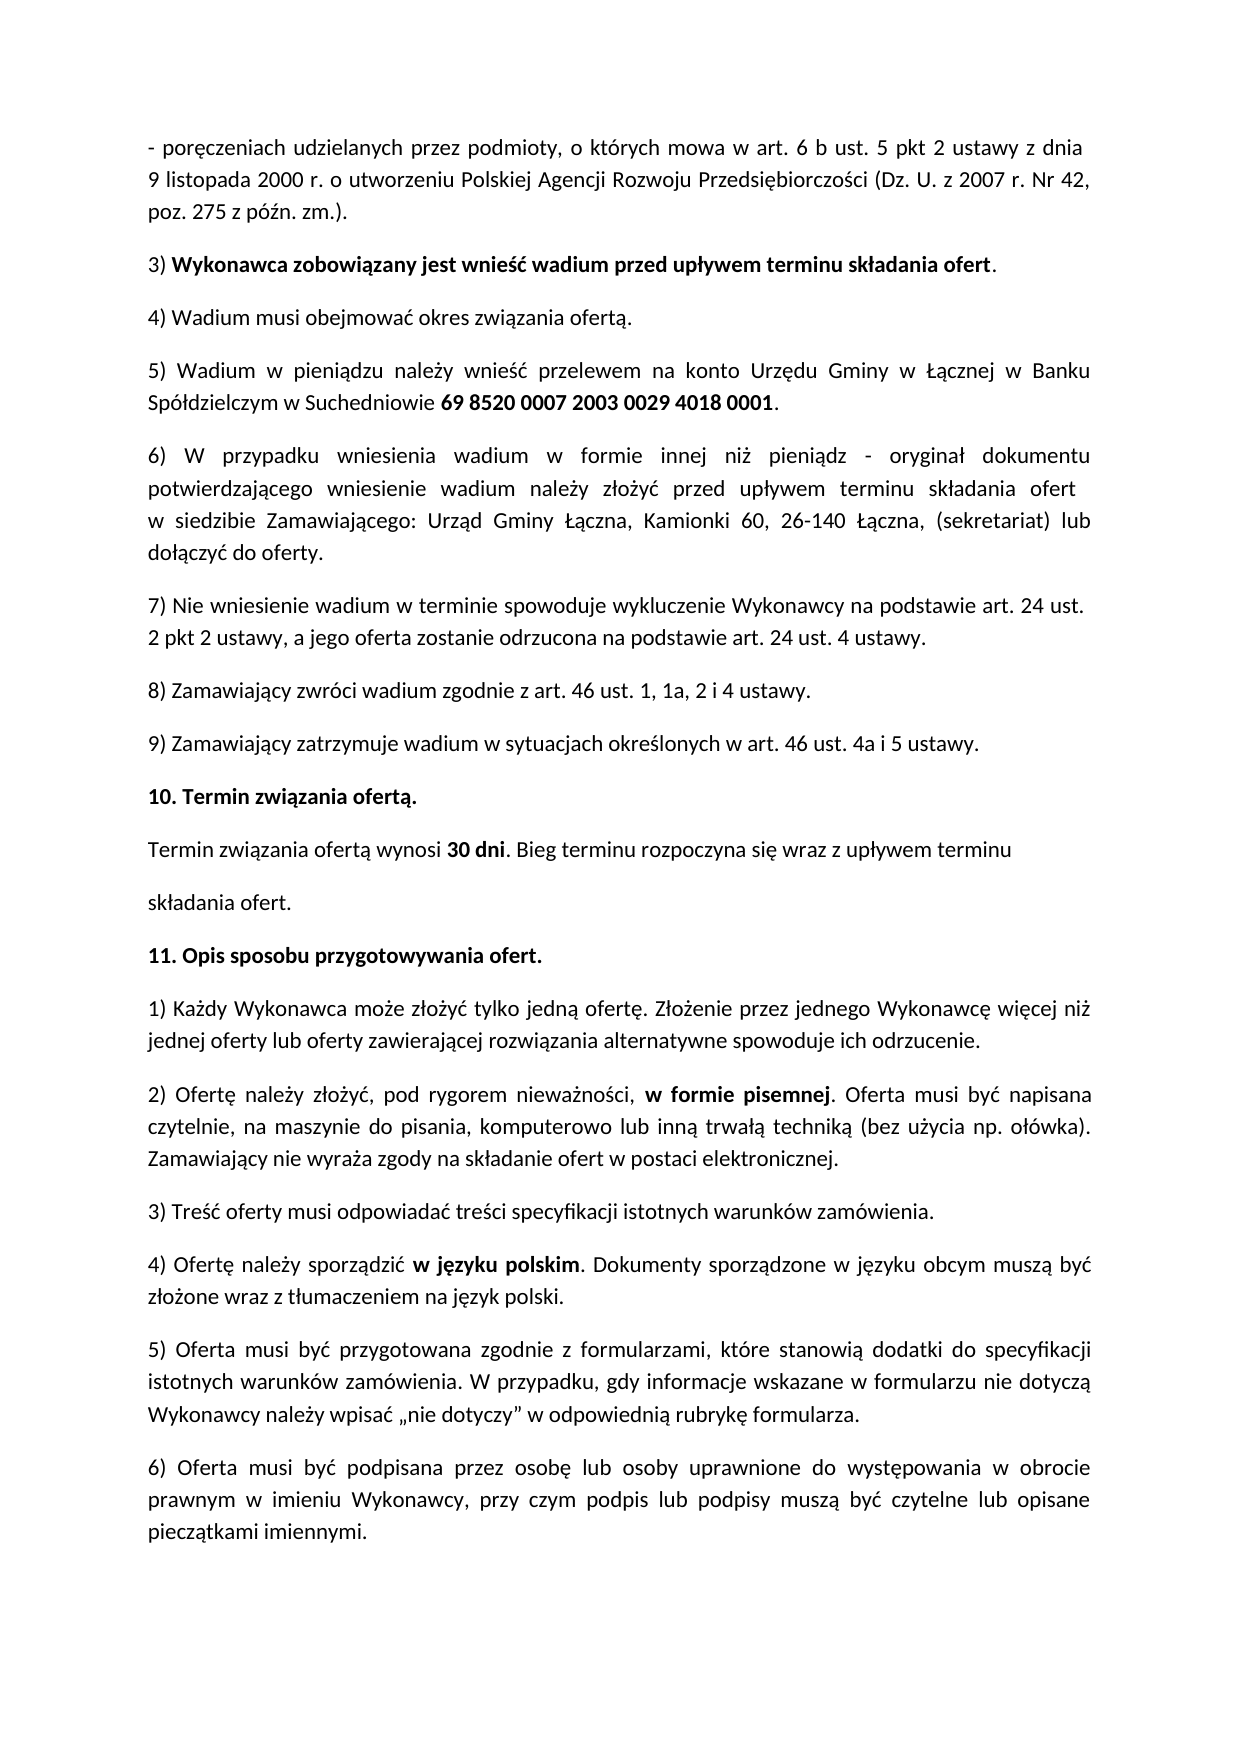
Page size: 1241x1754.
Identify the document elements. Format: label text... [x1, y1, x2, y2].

text 3) Treść oferty musi odpowiadać treści specyfikacji istotnych warunków zamówienia. [148, 1197, 1093, 1225]
text 2) Ofertę należy złożyć, pod rygorem nieważności, w formie pisemnej. Oferta musi być napisana czytelnie, na maszynie do pisania, komputerowo lub inną trwałą techniką (bez użycia np. ołówka). Zamawiający nie wyraża zgody na składanie ofert w postaci elektronicznej. [148, 1080, 1093, 1172]
text 6) Oferta musi być podpisana przez osobę lub osoby uprawnione do występowania w obrocie prawnym w imieniu Wykonawcy, przy czym podpis lub podpisy muszą być czytelne lub opisane pieczątkami imiennymi. [148, 1453, 1093, 1545]
text 7) Nie wniesienie wadium w terminie spowoduje wykluczenie Wykonawcy na podstawie art. 24 ust. 2 pkt 2 ustawy, a jego oferta zostanie odrzucona na podstawie art. 24 ust. 4 ustawy. [148, 591, 1093, 651]
text - poręczeniach udzielanych przez podmioty, o których mowa w art. 6 b ust. 5 pkt 2 ustawy z dnia 9 listopada 2000 r. o utworzeniu Polskiej Agencji Rozwoju Przedsiębiorczości (Dz. U. z 2007 r. Nr 42, poz. 275 z późn. zm.). [148, 133, 1093, 225]
text 3) Wykonawca zobowiązany jest wnieść wadium przed upływem terminu składania ofert. [148, 250, 1093, 278]
text 4) Ofertę należy sporządzić w języku polskim. Dokumenty sporządzone w języku obcym muszą być złożone wraz z tłumaczeniem na język polski. [148, 1250, 1093, 1310]
text składania ofert. [148, 888, 1093, 916]
text 5) Wadium w pieniądzu należy wnieść przelewem na konto Urzędu Gminy w Łącznej w Banku Spółdzielczym w Suchedniowie 69 8520 0007 2003 0029 4018 0001. [148, 356, 1093, 417]
text 4) Wadium musi obejmować okres związania ofertą. [148, 303, 1093, 331]
text Termin związania ofertą wynosi 30 dni. Bieg terminu rozpoczyna się wraz z upływem terminu [148, 835, 1093, 863]
text 6) W przypadku wniesienia wadium w formie innej niż pieniądz - oryginał dokumentu potwierdzającego wniesienie wadium należy złożyć przed upływem terminu składania ofert w siedzibie Zamawiającego: Urząd Gminy Łączna, Kamionki 60, 26-140 Łączna, (sekretariat) lub dołączyć do oferty. [148, 442, 1093, 566]
text 9) Zamawiający zatrzymuje wadium w sytuacjach określonych w art. 46 ust. 4a i 5 ustawy. [148, 729, 1093, 757]
text 1) Każdy Wykonawca może złożyć tylko jedną ofertę. Złożenie przez jednego Wykonawcę więcej niż jednej oferty lub oferty zawierającej rozwiązania alternatywne spowoduje ich odrzucenie. [148, 994, 1093, 1055]
text 8) Zamawiający zwróci wadium zgodnie z art. 46 ust. 1, 1a, 2 i 4 ustawy. [148, 676, 1093, 704]
text 5) Oferta musi być przygotowana zgodnie z formularzami, które stanowią dodatki do specyfikacji istotnych warunków zamówienia. W przypadku, gdy informacje wskazane w formularzu nie dotyczą Wykonawcy należy wpisać „nie dotyczy” w odpowiednią rubrykę formularza. [148, 1335, 1093, 1428]
text 11. Opis sposobu przygotowywania ofert. [148, 941, 1093, 969]
text 10. Termin związania ofertą. [148, 782, 1093, 810]
